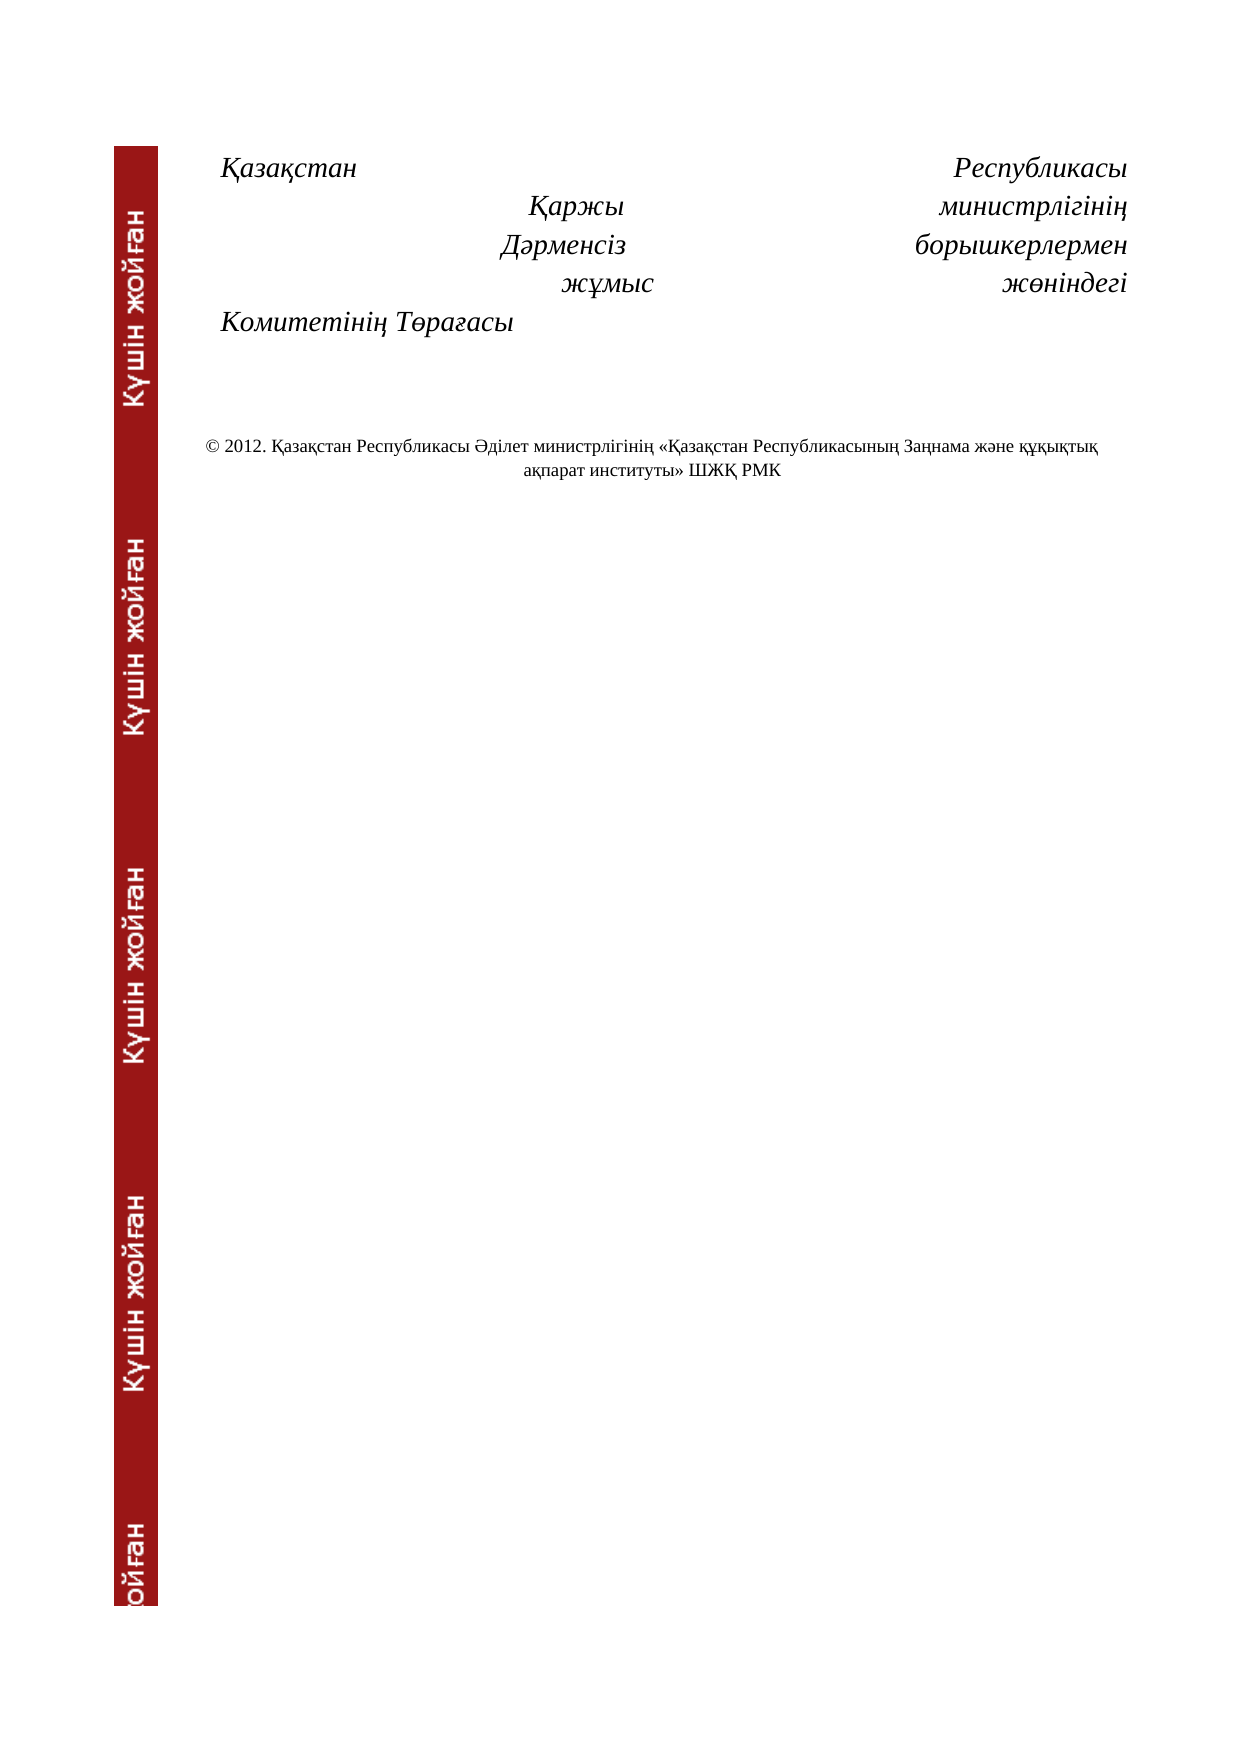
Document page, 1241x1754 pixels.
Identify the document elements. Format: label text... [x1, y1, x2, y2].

picture [114, 481, 158, 1606]
picture [114, 146, 158, 150]
text Қазақстан Республикасы Қаржы министрлігінің Дәрменсіз борышкерлермен жұмыс жөніндегі Комитетінің Төрағасы [112, 150, 1128, 338]
picture [114, 338, 158, 434]
text © 2012. Қазақстан Республикасы Әділет министрлігінің «Қазақстан Республикасының Заңнама және құқықтық ақпарат институты» ШЖҚ РМК [112, 434, 1128, 481]
